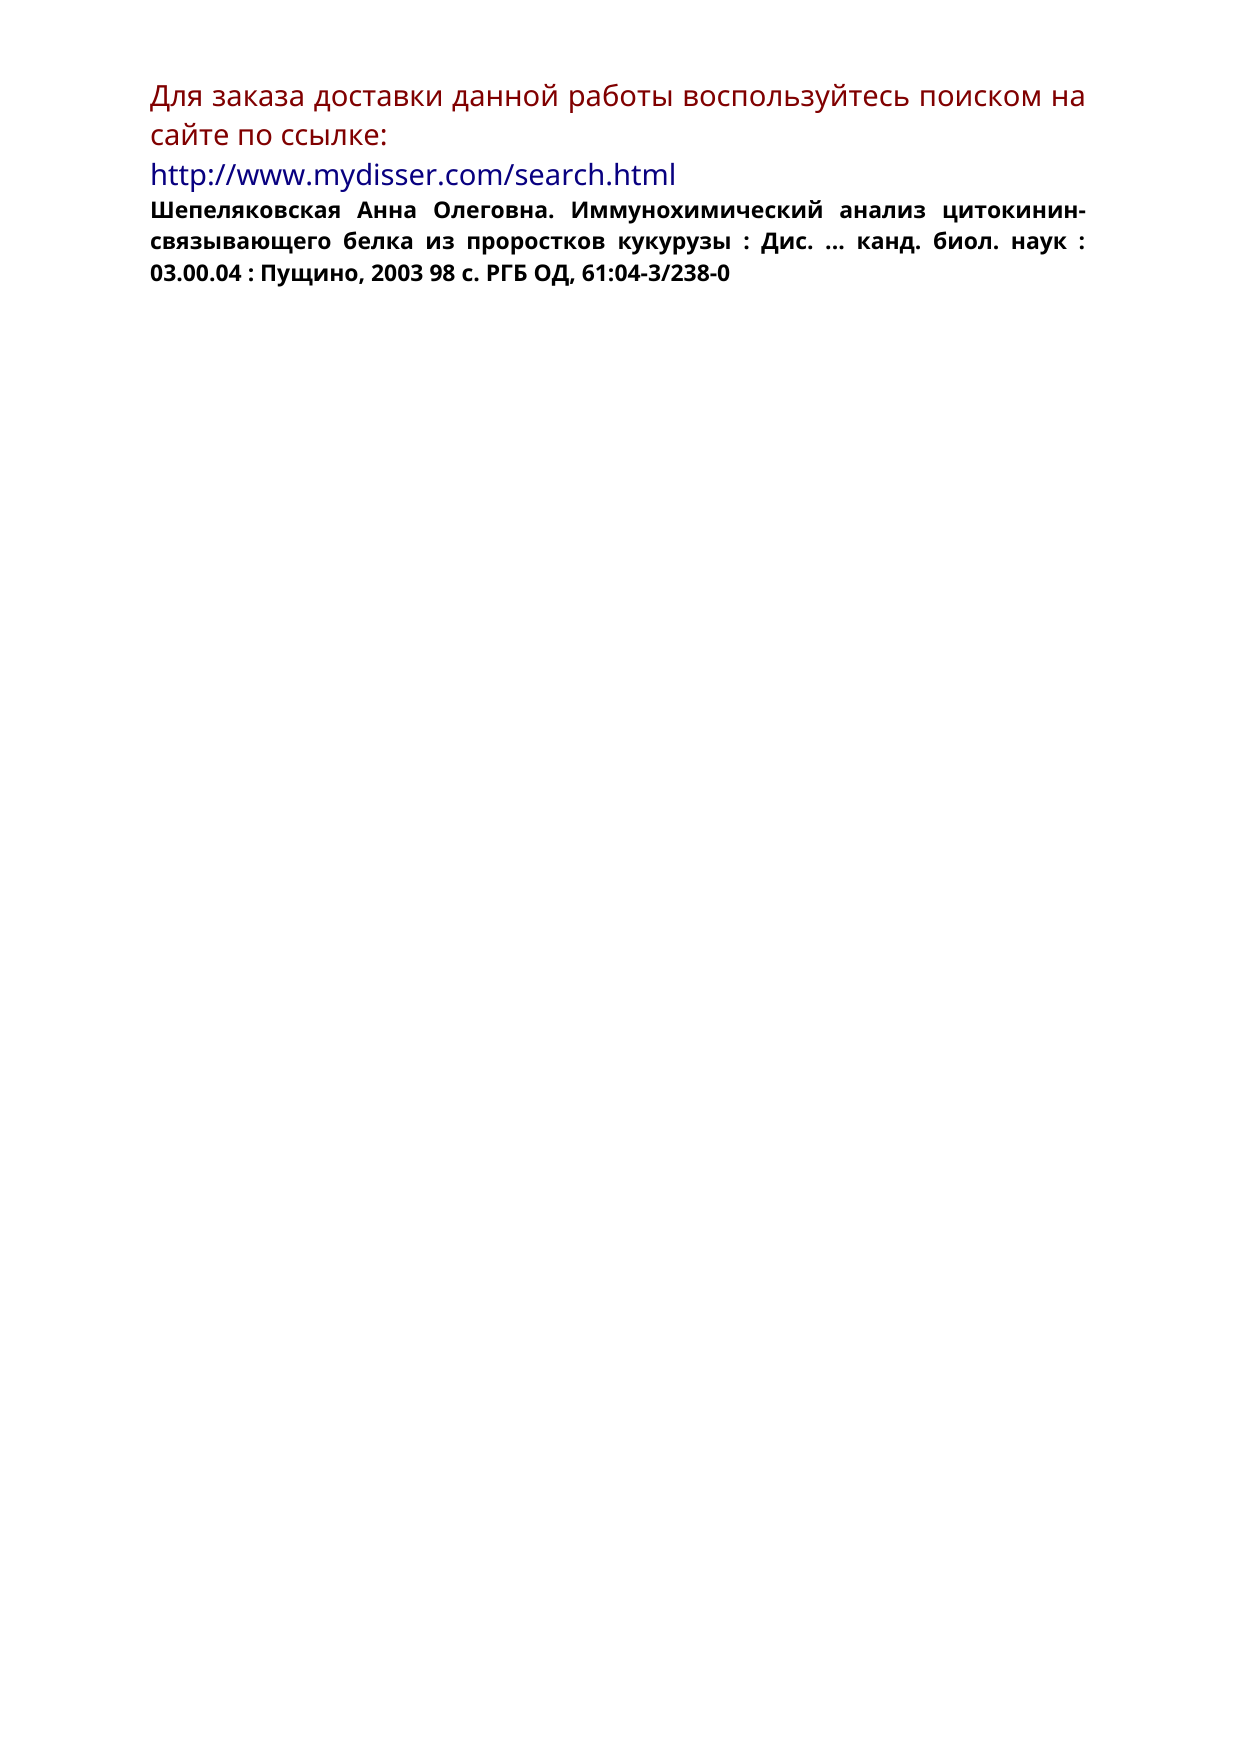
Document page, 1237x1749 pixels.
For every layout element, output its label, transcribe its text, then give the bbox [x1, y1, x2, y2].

text Шепеляковская Анна Олеговна. Иммунохимический анализ цитокинин-связывающего белка из проростков кукурузы : Дис. ... канд. биол. наук : 03.00.04 : Пущино, 2003 98 c. РГБ ОД, 61:04-3/238-0 [150, 194, 1086, 288]
